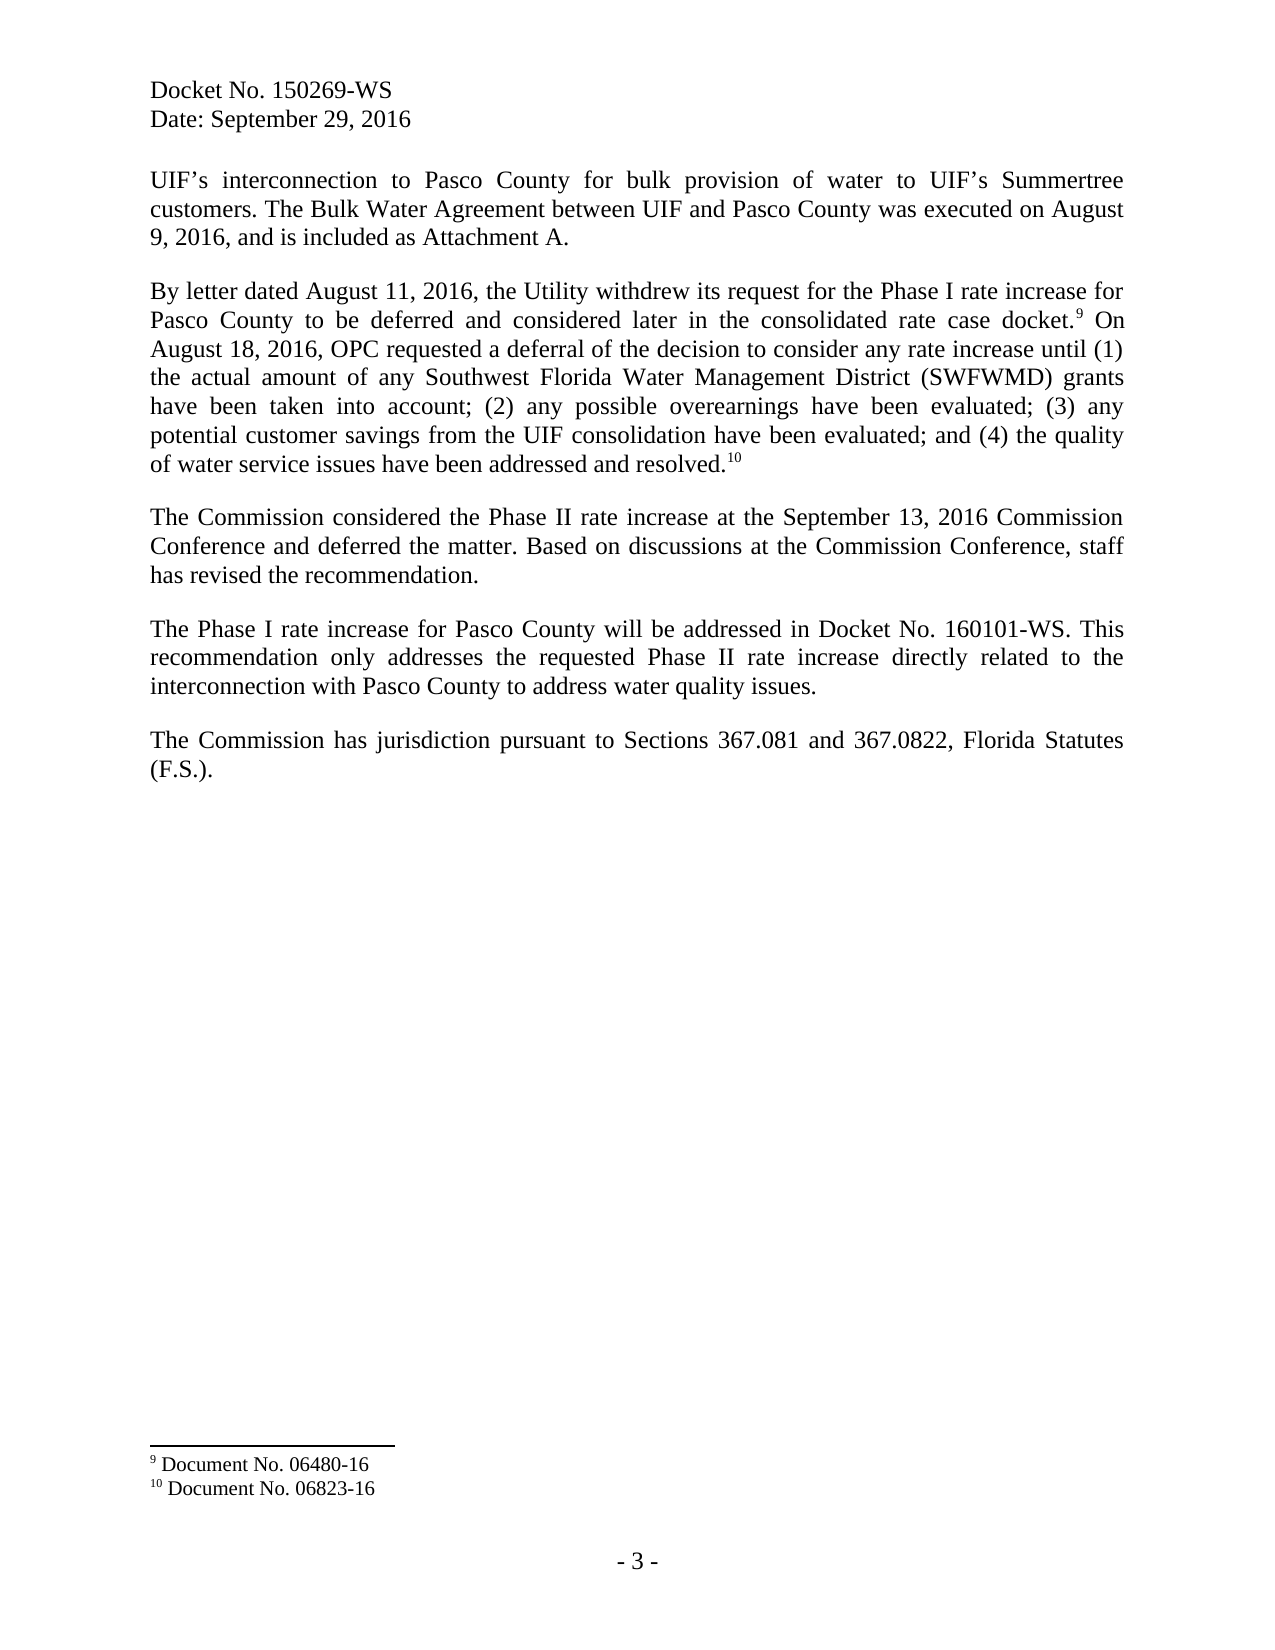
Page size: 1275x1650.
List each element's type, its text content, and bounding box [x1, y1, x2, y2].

text The Phase I rate increase for Pasco County will be addressed in Docket No. 160101-WS. This recommendation only addresses the requested Phase II rate increase directly related to the interconnection with Pasco County to address water quality issues. [150, 614, 1125, 700]
text In its initial filing, UIF’s request for Pasco County was separated into Phase I regarding the loss of revenue associated with customer-installed irrigation wells, and Phase II associated with UIF’s interconnection to Pasco County for bulk provision of water to UIF’s Summertree customers. The Bulk Water Agreement between UIF and Pasco County was executed on August 9, 2016, and is included as Attachment A. [150, 165, 1125, 251]
text By letter dated August 11, 2016, the Utility withdrew its request for the Phase I rate increase for Pasco County to be deferred and considered later in the consolidated rate case docket. On August 18, 2016, OPC requested a deferral of the decision to consider any rate increase until (1) the actual amount of any Southwest Florida Water Management District (SWFWMD) grants have been taken into account; (2) any possible overearnings have been evaluated; (3) any potential customer savings from the UIF consolidation have been evaluated; and (4) the quality of water service issues have been addressed and resolved. [150, 276, 1125, 477]
text The Commission considered the Phase II rate increase at the September 13, 2016 Commission Conference and deferred the matter. Based on discussions at the Commission Conference, staff has revised the recommendation. [150, 502, 1125, 589]
text The Commission has jurisdiction pursuant to Sections 367.081 and 367.0822, Florida Statutes (F.S.). [150, 725, 1125, 782]
